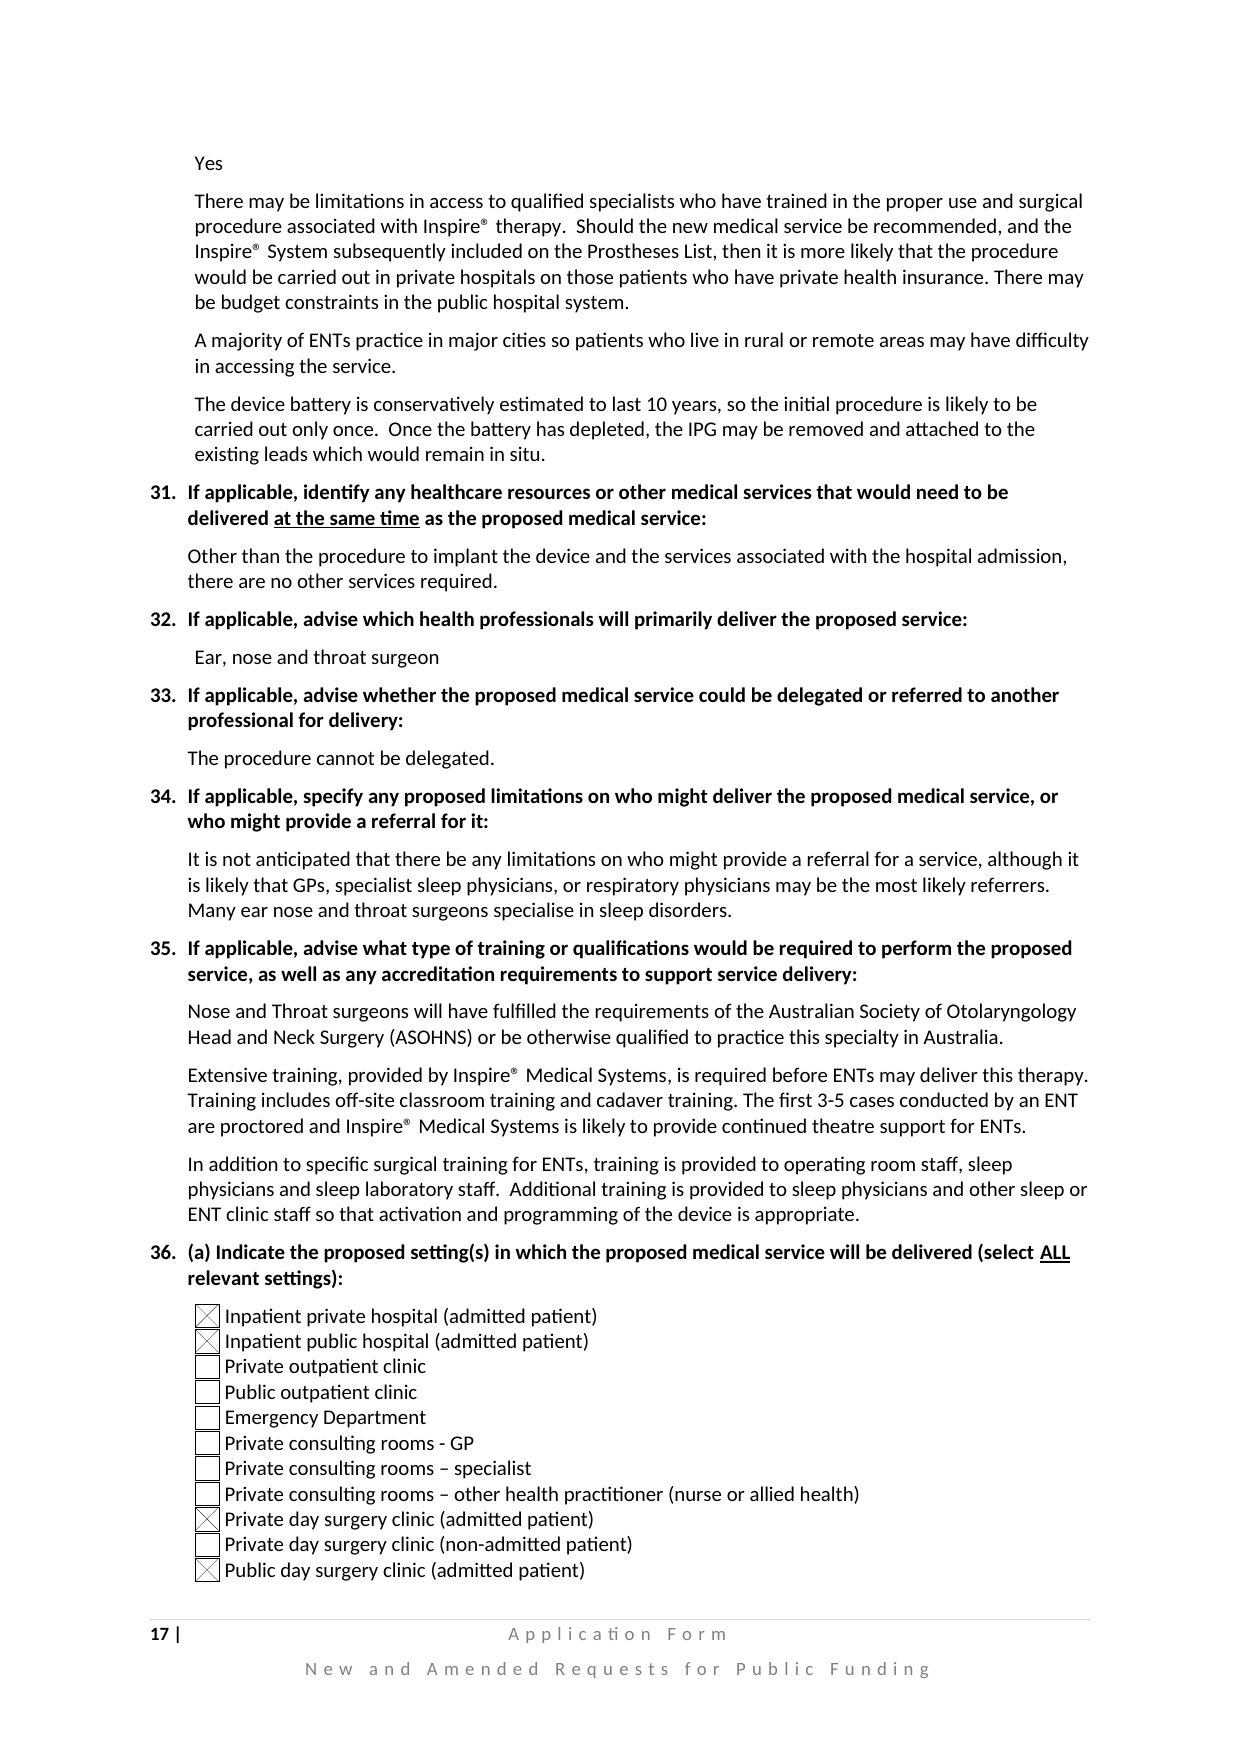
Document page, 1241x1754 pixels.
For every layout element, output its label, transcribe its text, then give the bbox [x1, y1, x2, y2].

text The device battery is conservatively estimated to last 10 years, so the initial procedure is likely to be carried out only once. Once the battery has depleted, the IPG may be removed and attached to the existing leads which would remain in situ. [194, 391, 1090, 467]
text In addition to specific surgical training for ENTs, training is provided to operating room staff, sleep physicians and sleep laboratory staff. Additional training is provided to sleep physicians and other sleep or ENT clinic staff so that activation and programming of the device is appropriate. [187, 1151, 1090, 1227]
subtitle If applicable, identify any healthcare resources or other medical services that would need to be delivered at the same time as the proposed medical service: [150, 479, 1090, 530]
text Private outpatient clinic [194, 1354, 1090, 1379]
subtitle If applicable, advise what type of training or qualifications would be required to perform the proposed service, as well as any accreditation requirements to support service delivery: [150, 935, 1090, 986]
text It is not anticipated that there be any limitations on who might provide a referral for a service, although it is likely that GPs, specialist sleep physicians, or respiratory physicians may be the most likely referrers. Many ear nose and throat surgeons specialise in sleep disorders. [187, 847, 1090, 923]
text Private day surgery clinic (admitted patient) [194, 1506, 1090, 1532]
text Ear, nose and throat surgeon [194, 644, 1090, 669]
text Public outpatient clinic [194, 1379, 1090, 1404]
text The procedure cannot be delegated. [187, 745, 1090, 771]
text Nose and Throat surgeons will have fulfilled the requirements of the Australian Society of Otolaryngology Head and Neck Surgery (ASOHNS) or be otherwise qualified to practice this specialty in Australia. [187, 999, 1090, 1049]
text Public day surgery clinic (admitted patient) [194, 1557, 1090, 1582]
text There may be limitations in access to qualified specialists who have trained in the proper use and surgical procedure associated with Inspire® therapy. Should the new medical service be recommended, and the Inspire® System subsequently included on the Prostheses List, then it is more likely that the procedure would be carried out in private hospitals on those patients who have private health insurance. There may be budget constraints in the public hospital system. [194, 188, 1090, 315]
text Extensive training, provided by Inspire® Medical Systems, is required before ENTs may deliver this therapy. Training includes off-site classroom training and cadaver training. The first 3-5 cases conducted by an ENT are proctored and Inspire® Medical Systems is likely to provide continued theatre support for ENTs. [187, 1062, 1090, 1138]
text Emergency Department [194, 1404, 1090, 1430]
subtitle (a) Indicate the proposed setting(s) in which the proposed medical service will be delivered (select ALL relevant settings): [150, 1239, 1090, 1290]
subtitle If applicable, specify any proposed limitations on who might deliver the proposed medical service, or who might provide a referral for it: [150, 783, 1090, 834]
text Private consulting rooms - GP [194, 1430, 1090, 1455]
subtitle If applicable, advise whether the proposed medical service could be delegated or referred to another professional for delivery: [150, 682, 1090, 733]
text Private day surgery clinic (non-admitted patient) [194, 1532, 1090, 1557]
subtitle If applicable, advise which health professionals will primarily deliver the proposed service: [150, 606, 1090, 632]
text Yes [194, 150, 1090, 175]
text A majority of ENTs practice in major cities so patients who live in rural or remote areas may have difficulty in accessing the service. [194, 327, 1090, 378]
text Inpatient private hospital (admitted patient) [219, 1303, 1090, 1328]
text Private consulting rooms – specialist [194, 1455, 1090, 1481]
text Private consulting rooms – other health practitioner (nurse or allied health) [194, 1481, 1090, 1506]
text Inpatient public hospital (admitted patient) [194, 1328, 1090, 1354]
text Other than the procedure to implant the device and the services associated with the hospital admission, there are no other services required. [187, 543, 1090, 594]
